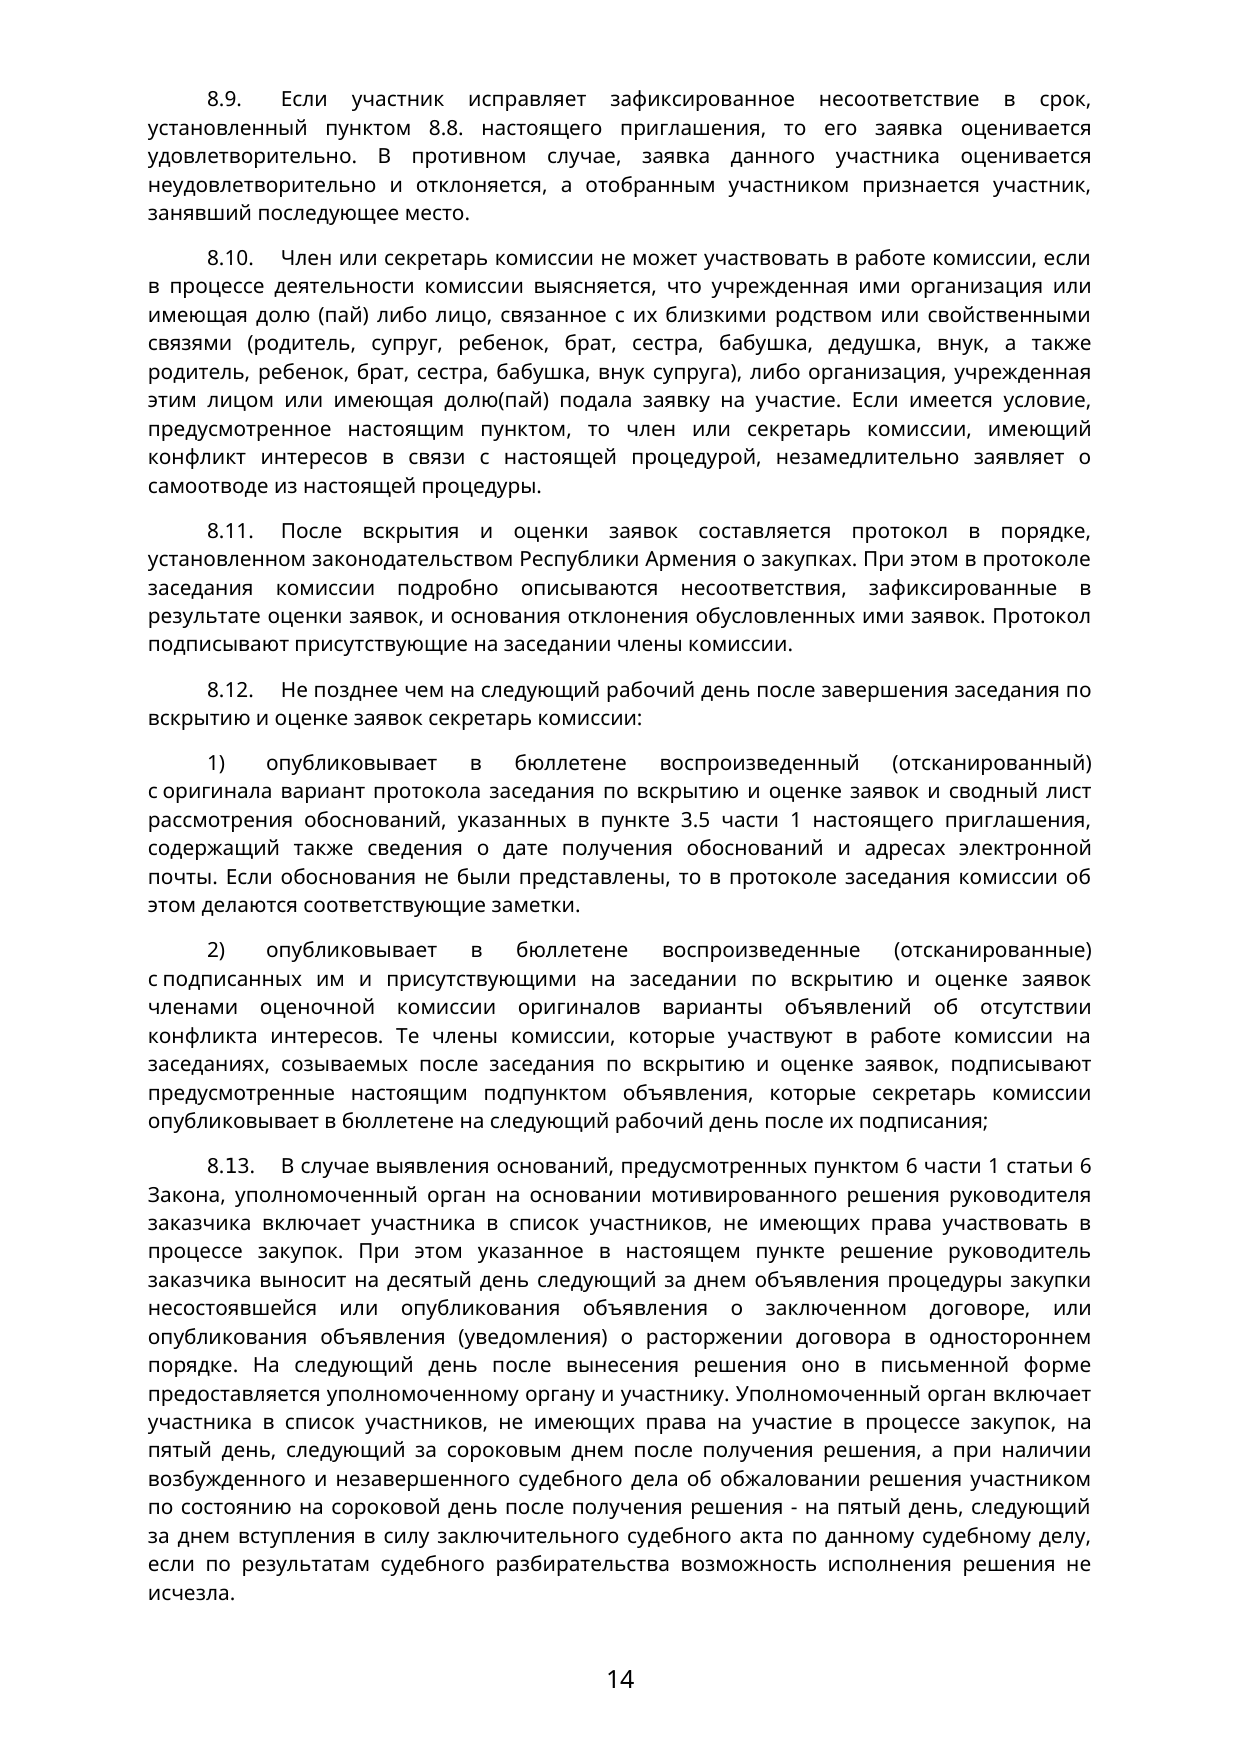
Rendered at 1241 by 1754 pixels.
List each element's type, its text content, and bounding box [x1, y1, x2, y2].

text 8.9. Если участник исправляет зафиксированное несоответствие в срок, установленный пунктом 8.8. настоящего приглашения, то его заявка оценивается удовлетворительно. В противном случае, заявка данного участника оценивается неудовлетворительно и отклоняется, а отобранным участником признается участник, занявший последующее место. [148, 84, 1092, 227]
text 1) опубликовывает в бюллетене воспроизведенный (отсканированный) с оригинала вариант протокола заседания по вскрытию и оценке заявок и сводный лист рассмотрения обоснований, указанных в пункте 3.5 части 1 настоящего приглашения, содержащий также сведения о дате получения обоснований и адресах электронной почты. Если обоснования не были представлены, то в протоколе заседания комиссии об этом делаются соответствующие заметки. [148, 748, 1092, 919]
text 8.11. После вскрытия и оценки заявок составляется протокол в порядке, установленном законодательством Республики Армения о закупках. При этом в протоколе заседания комиссии подробно описываются несоответствия, зафиксированные в результате оценки заявок, и основания отклонения обусловленных ими заявок. Протокол подписывают присутствующие на заседании члены комиссии. [148, 516, 1092, 658]
text 8.10. Член или секретарь комиссии не может участвовать в работе комиссии, если в процессе деятельности комиссии выясняется, что учрежденная ими организация или имеющая долю (пай) либо лицо, связанное с их близкими родством или свойственными связями (родитель, супруг, ребенок, брат, сестра, бабушка, дедушка, внук, а также родитель, ребенок, брат, сестра, бабушка, внук супруга), либо организация, учрежденная этим лицом или имеющая долю(пай) подала заявку на участие. Если имеется условие, предусмотренное настоящим пунктом, то член или секретарь комиссии, имеющий конфликт интересов в связи с настоящей процедурой, незамедлительно заявляет о самоотводе из настоящей процедуры. [148, 243, 1092, 499]
text 8.12. Не позднее чем на следующий рабочий день после завершения заседания по вскрытию и оценке заявок секретарь комиссии: [148, 675, 1092, 732]
text 2) опубликовывает в бюллетене воспроизведенные (отсканированные) с подписанных им и присутствующими на заседании по вскрытию и оценке заявок членами оценочной комиссии оригиналов варианты объявлений об отсутствии конфликта интересов. Те члены комиссии, которые участвуют в работе комиссии на заседаниях, созываемых после заседания по вскрытию и оценке заявок, подписывают предусмотренные настоящим подпунктом объявления, которые секретарь комиссии опубликовывает в бюллетене на следующий рабочий день после их подписания; [148, 936, 1092, 1134]
text 8.13. В случае выявления оснований, предусмотренных пунктом 6 части 1 статьи 6 Закона, уполномоченный орган на основании мотивированного решения руководителя заказчика включает участника в список участников, не имеющих права участвовать в процессе закупок. При этом указанное в настоящем пункте решение руководитель заказчика выносит на десятый день следующий за днем объявления процедуры закупки несостоявшейся или опубликования объявления о заключенном договоре, или опубликования объявления (уведомления) о расторжении договора в одностороннем порядке. На следующий день после вынесения решения оно в письменной форме предоставляется уполномоченному органу и участнику. Уполномоченный орган включает участника в список участников, не имеющих права на участие в процессе закупок, на пятый день, следующий за сороковым днем после получения решения, а при наличии возбужденного и незавершенного судебного дела об обжаловании решения участником по состоянию на сороковой день после получения решения - на пятый день, следующий за днем вступления в силу заключительного судебного акта по данному судебному делу, если по результатам судебного разбирательства возможность исполнения решения не исчезла. [148, 1151, 1092, 1606]
